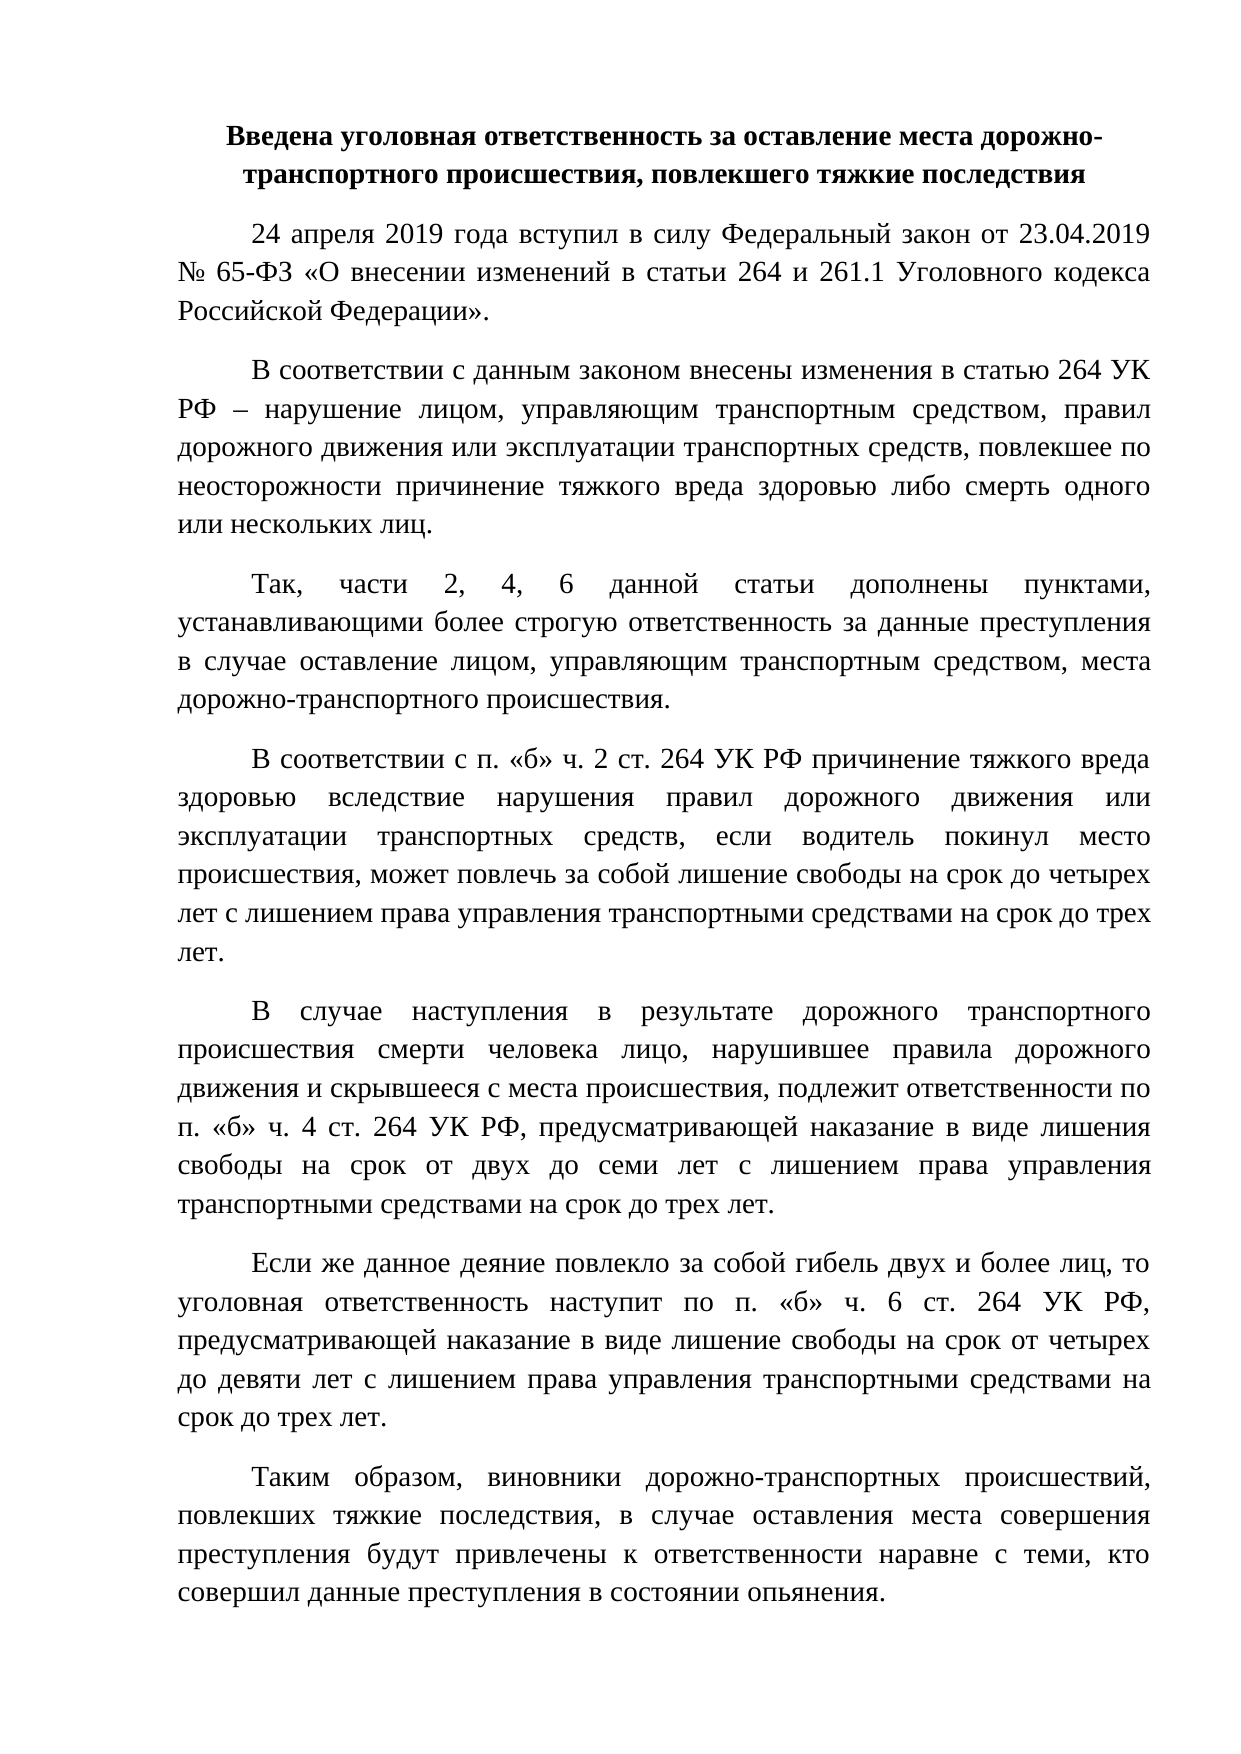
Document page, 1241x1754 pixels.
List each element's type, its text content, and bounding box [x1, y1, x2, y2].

text В соответствии с данным законом внесены изменения в статью 264 УК РФ – нарушение лицом, управляющим транспортным средством, правил дорожного движения или эксплуатации транспортных средств, повлекшее по неосторожности причинение тяжкого вреда здоровью либо смерть одного или нескольких лиц. [177, 352, 1152, 540]
text В случае наступления в результате дорожного транспортного происшествия смерти человека лицо, нарушившее правила дорожного движения и скрывшееся с места происшествия, подлежит ответственности по п. «б» ч. 4 ст. 264 УК РФ, предусматривающей наказание в виде лишения свободы на срок от двух до семи лет с лишением права управления транспортными средствами на срок до трех лет. [177, 993, 1152, 1219]
text Так, части 2, 4, 6 данной статьи дополнены пунктами, устанавливающими более строгую ответственность за данные преступления в случае оставление лицом, управляющим транспортным средством, места дорожно-транспортного происшествия. [177, 566, 1152, 715]
text В соответствии с п. «б» ч. 2 ст. 264 УК РФ причинение тяжкого вреда здоровью вследствие нарушения правил дорожного движения или эксплуатации транспортных средств, если водитель покинул место происшествия, может повлечь за собой лишение свободы на срок до четырех лет с лишением права управления транспортными средствами на срок до трех лет. [177, 741, 1152, 967]
text Таким образом, виновники дорожно-транспортных происшествий, повлекших тяжкие последствия, в случае оставления места совершения преступления будут привлечены к ответственности наравне с теми, кто совершил данные преступления в состоянии опьянения. [177, 1459, 1152, 1536]
text Введена уголовная ответственность за оставление места дорожно-транспортного происшествия, повлекшего тяжкие последствия [177, 118, 1152, 190]
text Если же данное деяние повлекло за собой гибель двух и более лиц, то уголовная ответственность наступит по п. «б» ч. 6 ст. 264 УК РФ, предусматривающей наказание в виде лишение свободы на срок от четырех до девяти лет с лишением права управления транспортными средствами на срок до трех лет. [177, 1245, 1152, 1433]
text Таким образом, виновники дорожно-транспортных происшествий, повлекших тяжкие последствия, в случае оставления места совершения преступления будут привлечены к ответственности наравне с теми, кто совершил данные преступления в состоянии опьянения. [177, 1569, 1152, 1608]
text 24 апреля 2019 года вступил в силу Федеральный закон от 23.04.2019 № 65-ФЗ «О внесении изменений в статьи 264 и 261.1 Уголовного кодекса Российской Федерации». [177, 216, 1152, 327]
